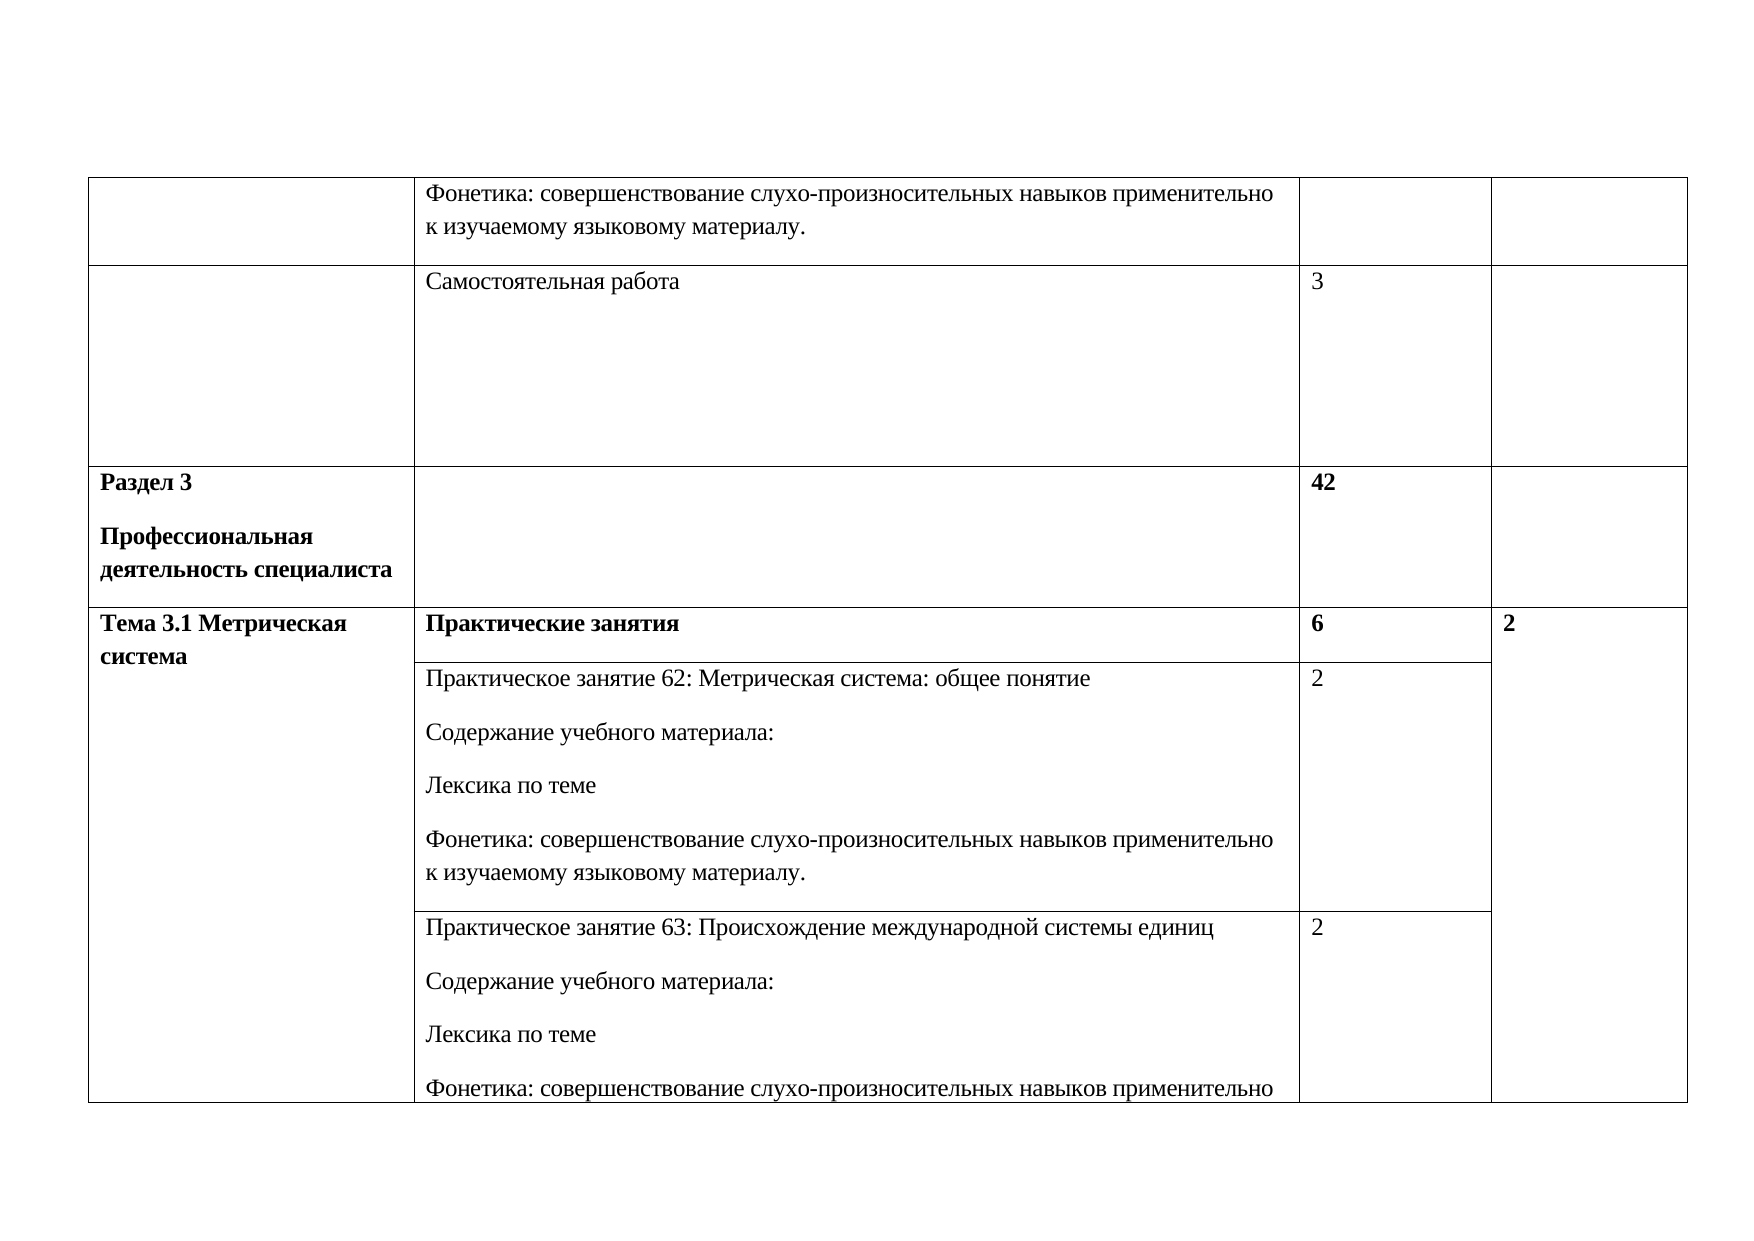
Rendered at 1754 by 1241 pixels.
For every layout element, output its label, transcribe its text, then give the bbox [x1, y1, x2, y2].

table_cell Практическое занятие 62: Метрическая система: общее понятие Содержание учебного материала: Лексика по теме Фонетика: совершенствование слухо-произносительных навыков применительно к изучаемому языковому материалу. [415, 663, 1299, 911]
table_cell Раздел 3 Профессиональная деятельность специалиста [89, 467, 414, 607]
table_cell [415, 467, 1299, 607]
table_cell 2 [1300, 663, 1491, 911]
table_cell Практические занятия [415, 608, 1299, 662]
table_cell 2 [1300, 912, 1491, 1102]
table_cell [1492, 266, 1687, 466]
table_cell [415, 912, 1299, 1102]
table_cell 3 [1300, 266, 1491, 466]
table_cell Тема 3.1 Метрическая система [89, 608, 414, 1102]
table_cell 6 [1300, 608, 1491, 662]
table_cell Самостоятельная работа [415, 266, 1299, 466]
table_cell 2 [1492, 608, 1687, 1102]
table_cell [89, 266, 414, 466]
table_cell 2 [1300, 178, 1491, 265]
table_cell 42 [1300, 467, 1491, 607]
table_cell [415, 178, 1299, 265]
table_cell [1492, 467, 1687, 607]
